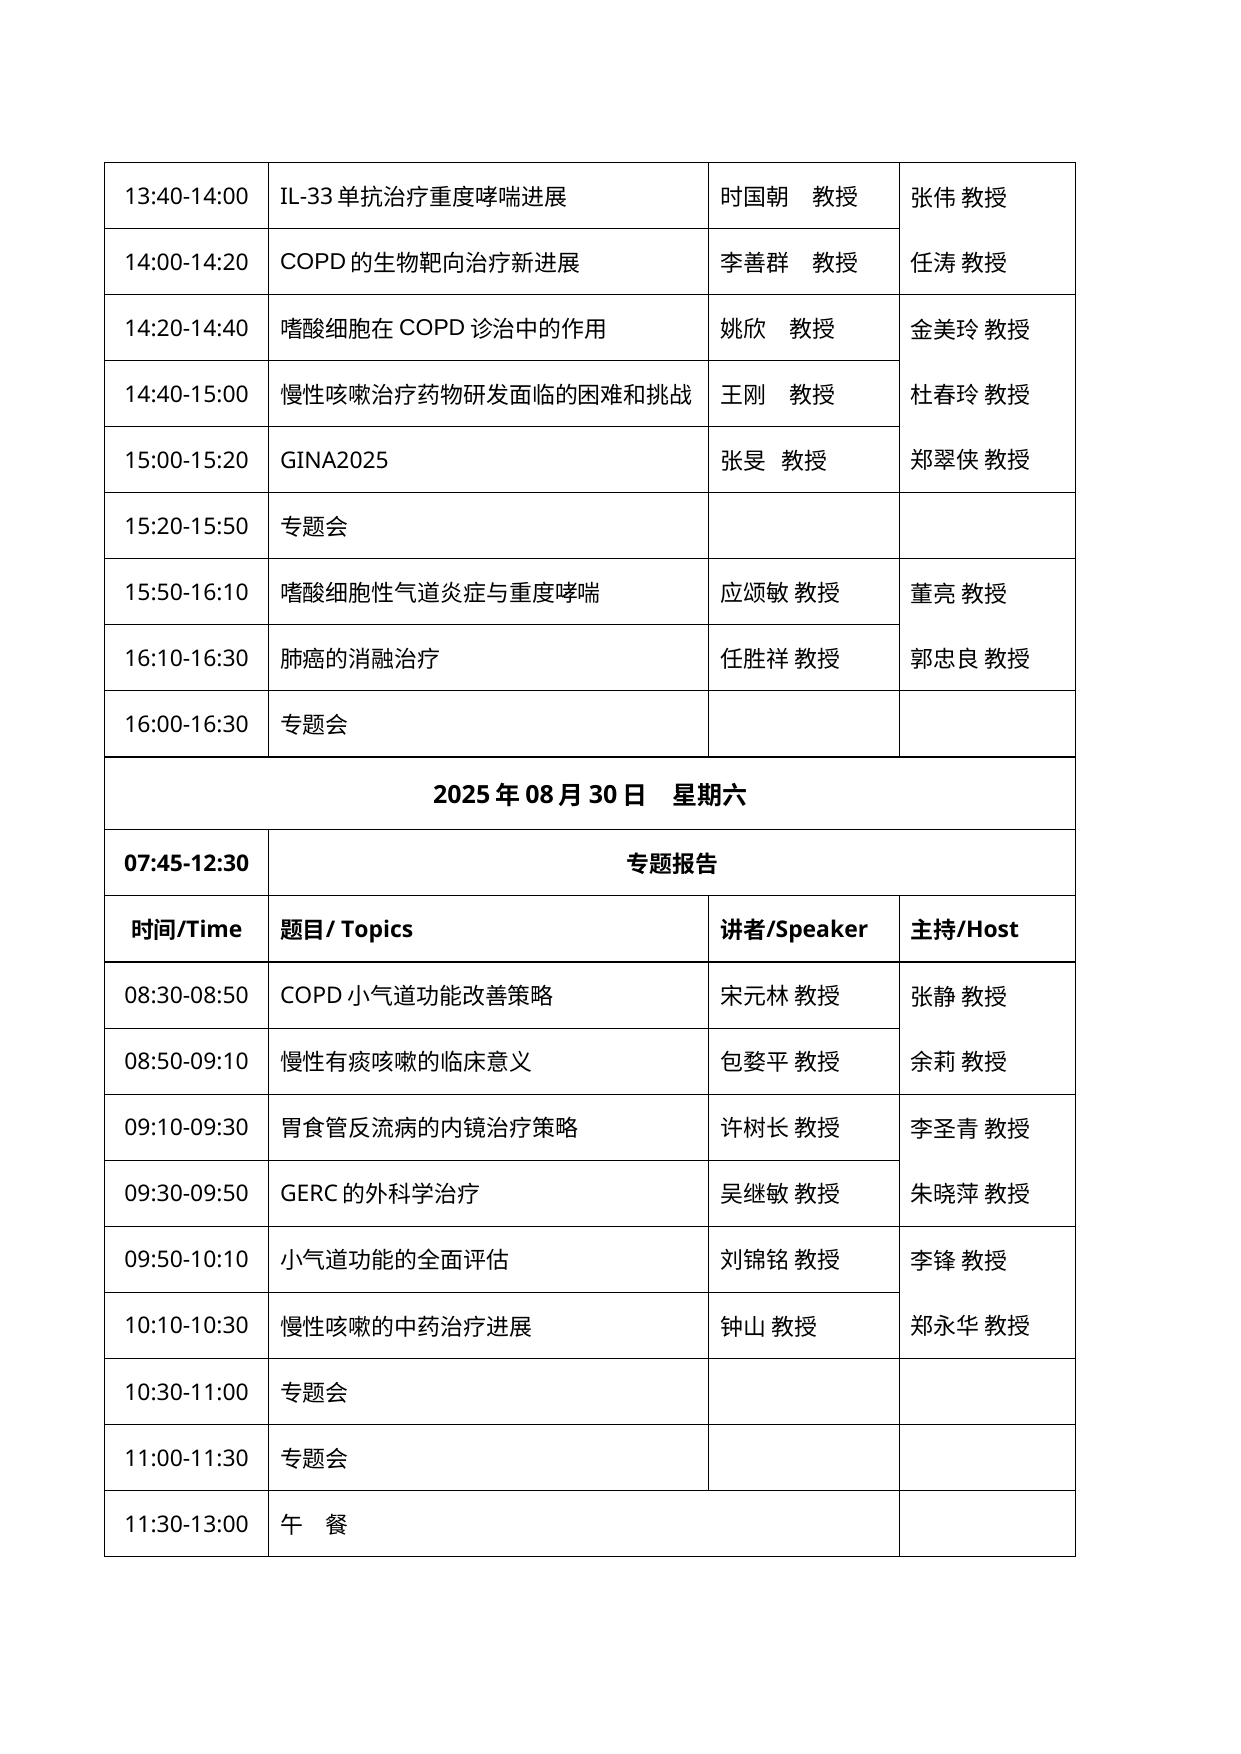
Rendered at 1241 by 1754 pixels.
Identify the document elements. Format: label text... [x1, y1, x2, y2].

table_cell [900, 493, 1075, 558]
table_cell 14:00-14:20 [105, 229, 268, 294]
table_cell COPD小气道功能改善策略 [269, 963, 708, 1027]
table_cell 2025年08月30日 星期六 [105, 758, 1075, 829]
table_cell 07:45-12:30 [105, 830, 268, 895]
table_cell 嗜酸细胞性气道炎症与重度哮喘 [269, 559, 708, 624]
table_cell 董亮 教授 郭忠良 教授 [900, 559, 1075, 690]
table_cell 09:10-09:30 [105, 1095, 268, 1159]
table_cell GERC的外科学治疗 [269, 1161, 708, 1226]
table_cell 慢性有痰咳嗽的临床意义 [269, 1029, 708, 1093]
table_cell 许树长 教授 [709, 1095, 899, 1159]
table_cell 李善群 教授 [709, 229, 899, 294]
table_cell 14:20-14:40 [105, 295, 268, 360]
table_cell 钟山 教授 [709, 1293, 899, 1358]
table_cell 王雄彪 教授 张伟 教授 任涛 教授 [900, 163, 1075, 294]
table_cell 任胜祥 教授 [709, 625, 899, 690]
table_cell 小气道功能的全面评估 [269, 1227, 708, 1292]
table_cell [900, 1491, 1075, 1556]
table_cell [709, 1359, 899, 1424]
table_cell [709, 493, 899, 558]
table_cell 10:10-10:30 [105, 1293, 268, 1358]
table_cell 张静 教授 余莉 教授 [900, 963, 1075, 1093]
table_cell IL-33单抗治疗重度哮喘进展 [269, 163, 708, 228]
table_cell 肺癌的消融治疗 [269, 625, 708, 690]
table_cell 09:30-09:50 [105, 1161, 268, 1226]
table_cell 16:00-16:30 [105, 691, 268, 756]
table_cell 嗜酸细胞在COPD诊治中的作用 [269, 295, 708, 360]
table_cell [900, 1359, 1075, 1424]
table_cell 刘锦铭 教授 [709, 1227, 899, 1292]
table_cell 15:50-16:10 [105, 559, 268, 624]
table_cell 金美玲 教授 杜春玲 教授 郑翠侠 教授 [900, 295, 1075, 492]
table_cell [709, 1425, 899, 1490]
table_cell 应颂敏 教授 [709, 559, 899, 624]
table_cell 10:30-11:00 [105, 1359, 268, 1424]
table_cell 李圣青 教授 朱晓萍 教授 [900, 1095, 1075, 1226]
table_cell 11:00-11:30 [105, 1425, 268, 1490]
table_cell 包婺平 教授 [709, 1029, 899, 1093]
table_cell 15:20-15:50 [105, 493, 268, 558]
table_cell 时间/Time [105, 896, 268, 961]
table_cell 姚欣 教授 [709, 295, 899, 360]
table_cell 王刚 教授 [709, 361, 899, 426]
table_cell 李锋 教授 郑永华 教授 [900, 1227, 1075, 1358]
table_cell 宋元林 教授 [709, 963, 899, 1027]
table_cell 专题会 [269, 691, 708, 756]
table_cell 专题报告 [269, 830, 1075, 895]
table_cell 15:00-15:20 [105, 427, 268, 492]
table_cell 14:40-15:00 [105, 361, 268, 426]
table_cell 专题会 [269, 1425, 708, 1490]
table_cell COPD的生物靶向治疗新进展 [269, 229, 708, 294]
table_cell 慢性咳嗽的中药治疗进展 [269, 1293, 708, 1358]
table_cell 主持/Host [900, 896, 1075, 961]
table_cell 11:30-13:00 [105, 1491, 268, 1556]
table_cell 08:50-09:10 [105, 1029, 268, 1093]
table_cell [900, 1425, 1075, 1490]
table_cell 16:10-16:30 [105, 625, 268, 690]
table_cell 题目/ Topics [269, 896, 708, 961]
table_cell 张旻 教授 [709, 427, 899, 492]
table_cell 专题会 [269, 493, 708, 558]
table_cell GINA2025 [269, 427, 708, 492]
table_cell 09:50-10:10 [105, 1227, 268, 1292]
table_cell 吴继敏 教授 [709, 1161, 899, 1226]
table_cell 慢性咳嗽治疗药物研发面临的困难和挑战 [269, 361, 708, 426]
table_cell [900, 691, 1075, 756]
table_cell 午 餐 [269, 1491, 899, 1556]
table_cell 时国朝 教授 [709, 163, 899, 228]
table_cell 讲者/Speaker [709, 896, 899, 961]
table_cell 08:30-08:50 [105, 963, 268, 1027]
table_cell 13:40-14:00 [105, 163, 268, 228]
table_cell 胃食管反流病的内镜治疗策略 [269, 1095, 708, 1159]
table_cell [709, 691, 899, 756]
table_cell 专题会 [269, 1359, 708, 1424]
